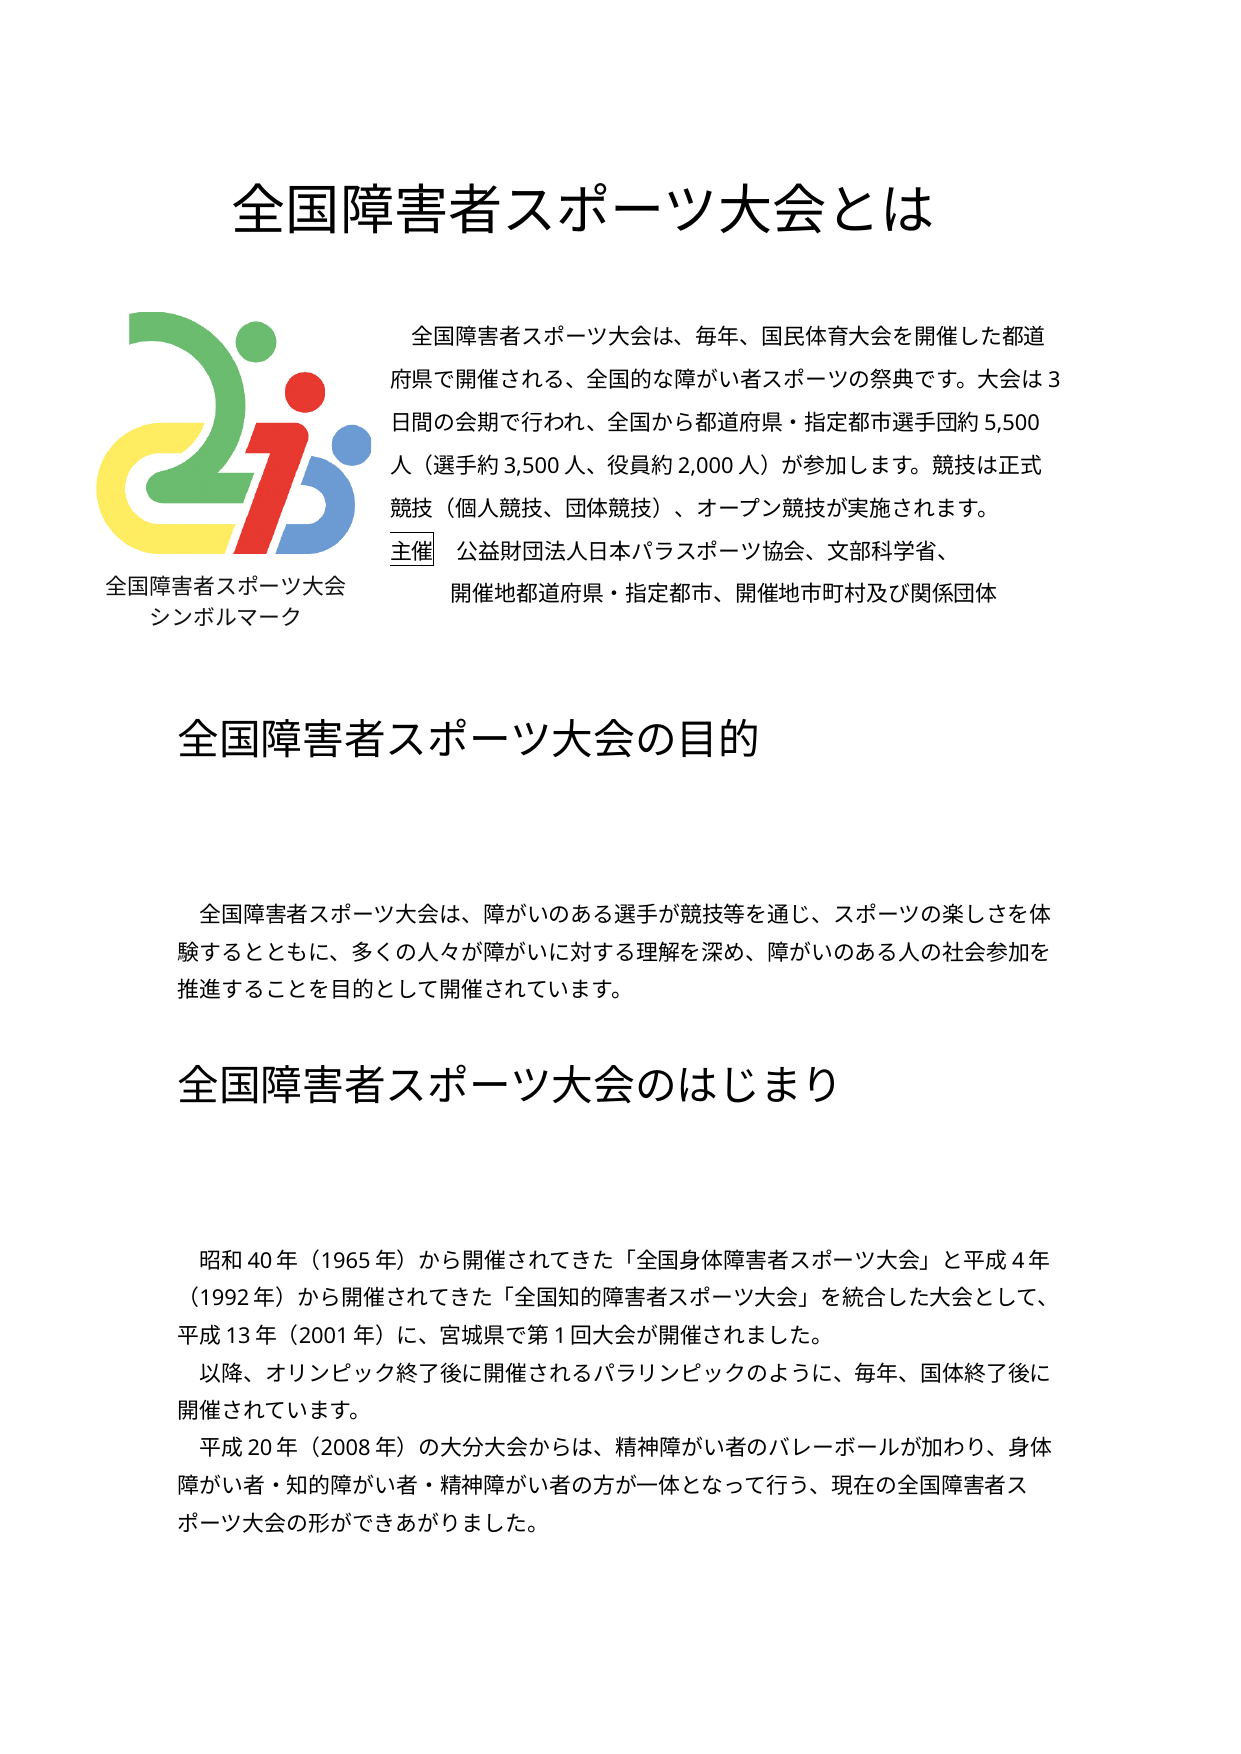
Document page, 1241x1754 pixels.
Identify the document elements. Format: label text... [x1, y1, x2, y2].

text 全国障害者スポーツ大会は、毎年、国民体育大会を開催した都道府県で開催される、全国的な障がい者スポーツの祭典です。大会は3日間の会期で行われ、全国から都道府県・指定都市選手団約5,500人（選手約3,500人、役員約2,000人）が参加します。競技は正式競技（個人競技、団体競技）、オープン競技が実施されます。 [372, 316, 1063, 526]
text 平成20年（2008年）の大分大会からは、精神障がい者のバレーボールが加わり、身体障がい者・知的障がい者・精神障がい者の方が一体となって行う、現在の全国障害者スポーツ大会の形ができあがりました。 [177, 1428, 1063, 1540]
text 全国障害者スポーツ大会のはじまり [177, 1044, 1063, 1119]
text 全国障害者スポーツ大会とは [177, 150, 1063, 262]
picture [96, 312, 372, 554]
text 主催 公益財団法人日本パラスポーツ協会、文部科学省、 [177, 530, 1063, 568]
text 全国障害者スポーツ大会は、障がいのある選手が競技等を通じ、スポーツの楽しさを体験するとともに、多くの人々が障がいに対する理解を深め、障がいのある人の社会参加を推進することを目的として開催されています。 [177, 894, 1063, 1007]
text 全国障害者スポーツ大会の目的 [177, 699, 1063, 774]
text 昭和40年（1965年）から開催されてきた「全国身体障害者スポーツ大会」と平成4年（1992年）から開催されてきた「全国知的障害者スポーツ大会」を統合した大会として、平成13年（2001年）に、宮城県で第1回大会が開催されました。 [177, 1240, 1063, 1353]
text 以降、オリンピック終了後に開催されるパラリンピックのように、毎年、国体終了後に開催されています。 [177, 1353, 1063, 1428]
text 開催地都道府県・指定都市、開催地市町村及び関係団体 [381, 573, 1063, 610]
